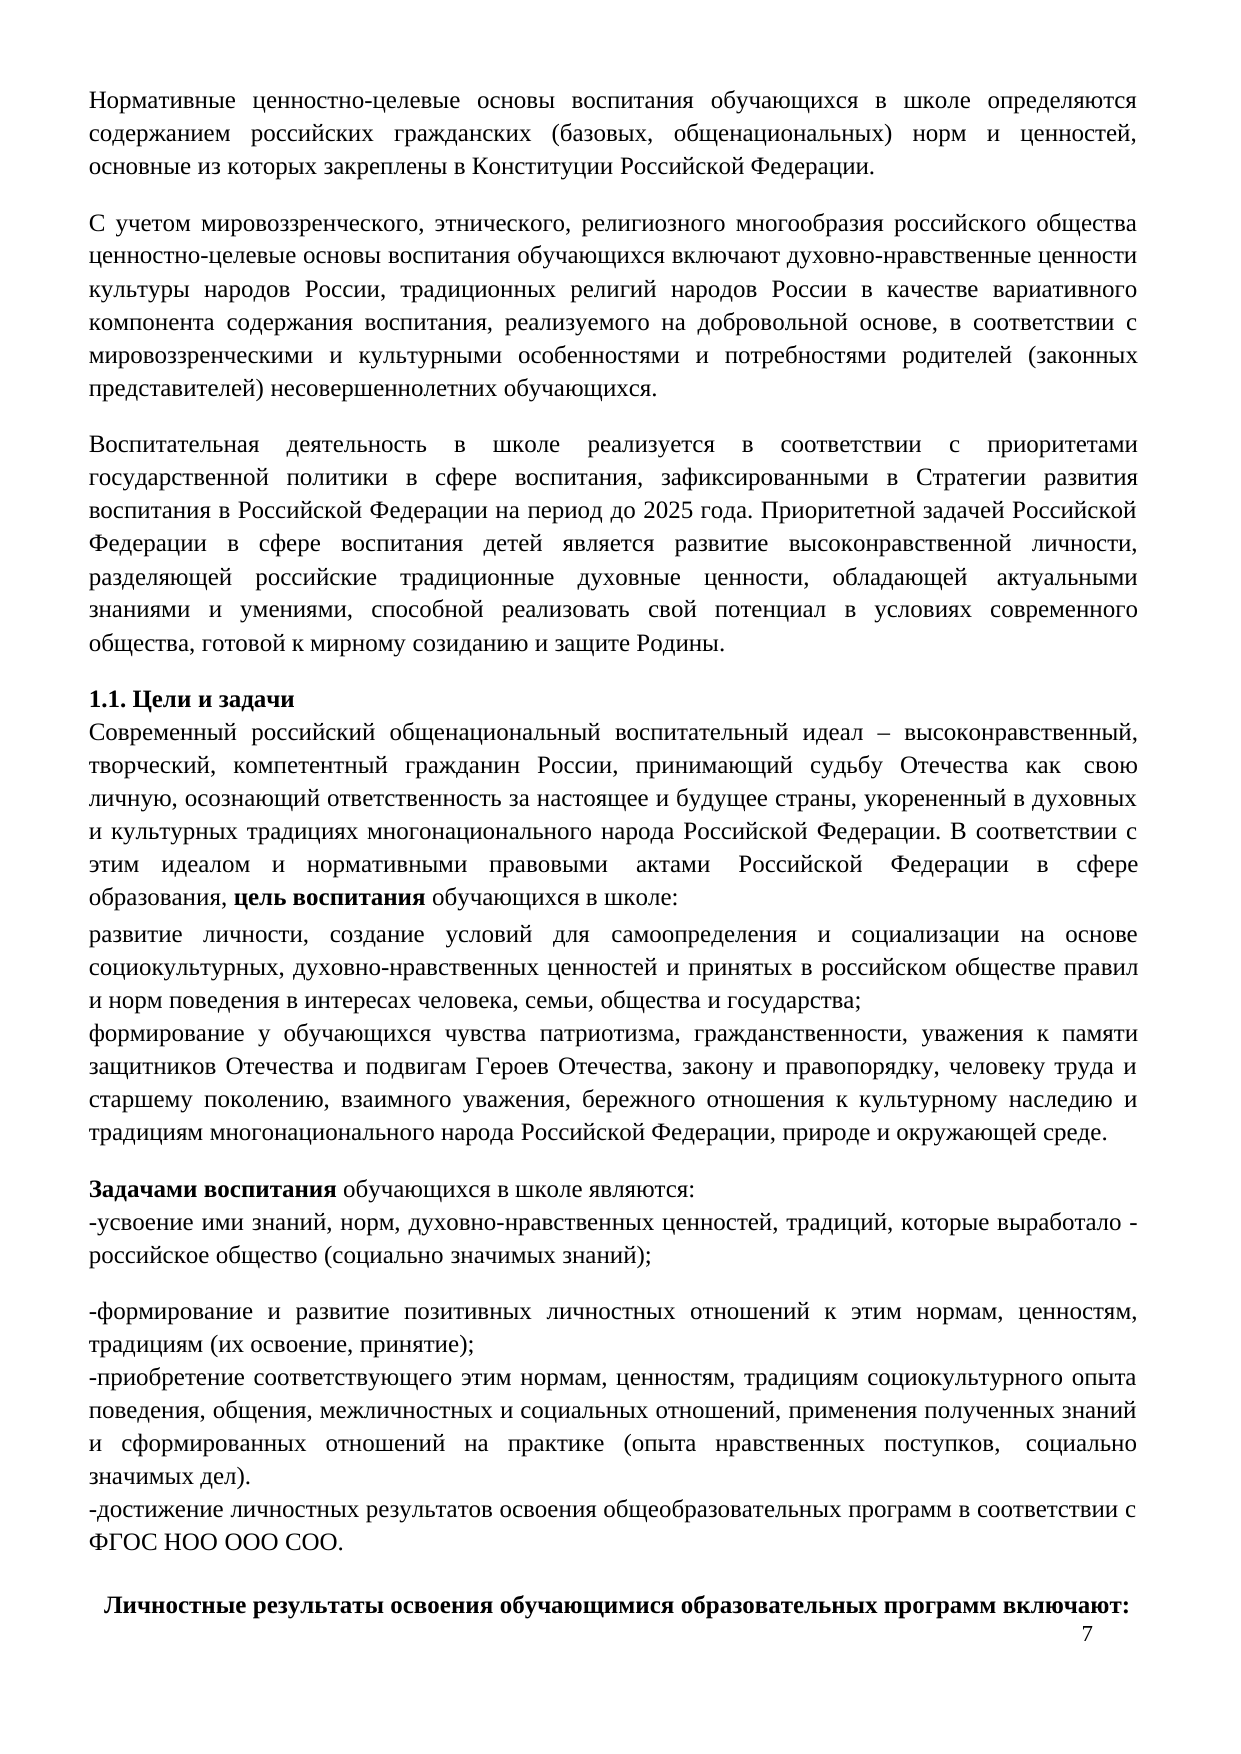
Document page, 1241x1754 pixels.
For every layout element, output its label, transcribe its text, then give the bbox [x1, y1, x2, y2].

text Задачами воспитания обучающихся в школе являются: [88, 1174, 1209, 1202]
text С учетом мировоззренческого, этнического, религиозного многообразия российского общества ценностно-целевые основы воспитания обучающихся включают духовно-нравственные ценности культуры народов России, традиционных религий народов России в качестве вариативного компонента содержания воспитания, реализуемого на добровольной основе, в соответствии с мировоззренческими и культурными особенностями и потребностями родителей (законных представителей) несовершеннолетних обучающихся. [88, 208, 1138, 401]
text Воспитательная деятельность в школе реализуется в соответствии с приоритетами государственной политики в сфере воспитания, зафиксированными в Стратегии развития воспитания в Российской Федерации на период до 2025 года. Приоритетной задачей Российской Федерации в сфере воспитания детей является развитие высоконравственной личности, разделяющей российские традиционные духовные ценности, обладающей актуальными знаниями и умениями, способной реализовать свой потенциал в условиях современного общества, готовой к мирному созиданию и защите Родины. [88, 429, 1138, 656]
text -достижение личностных результатов освоения общеобразовательных программ в соответствии с ФГОС НОО ООО СОО. [88, 1494, 1137, 1556]
text -формирование и развитие позитивных личностных отношений к этим нормам, ценностям, традициям (их освоение, принятие); [88, 1296, 1138, 1358]
text -усвоение ими знаний, норм, духовно-нравственных ценностей, традиций, которые выработало - российское общество (социально значимых знаний); [88, 1207, 1139, 1268]
text Нормативные ценностно-целевые основы воспитания обучающихся в школе определяются содержанием российских гражданских (базовых, общенациональных) норм и ценностей, основные из которых закреплены в Конституции Российской Федерации. [88, 85, 1137, 180]
text Современный российский общенациональный воспитательный идеал – высоконравственный, творческий, компетентный гражданин России, принимающий судьбу Отечества как свою личную, осознающий ответственность за настоящее и будущее страны, укорененный в духовных и культурных традициях многонационального народа Российской Федерации. В соответствии с этим идеалом и нормативными правовыми актами Российской Федерации в сфере образования, цель воспитания обучающихся в школе: [88, 717, 1138, 911]
text формирование у обучающихся чувства патриотизма, гражданственности, уважения к памяти защитников Отечества и подвигам Героев Отечества, закону и правопорядку, человеку труда и старшему поколению, взаимного уважения, бережного отношения к культурному наследию и традициям многонационального народа Российской Федерации, природе и окружающей среде. [88, 1018, 1138, 1146]
text -приобретение соответствующего этим нормам, ценностям, традициям социокультурного опыта поведения, общения, межличностных и социальных отношений, применения полученных знаний и сформированных отношений на практике (опыта нравственных поступков, социально значимых дел). [88, 1362, 1137, 1490]
subtitle Личностные результаты освоения обучающимися образовательных программ включают: [104, 1590, 1209, 1619]
text развитие личности, создание условий для самоопределения и социализации на основе социокультурных, духовно-нравственных ценностей и принятых в российском обществе правил и норм поведения в интересах человека, семьи, общества и государства; [88, 919, 1138, 1013]
subtitle 1.1. Цели и задачи [88, 684, 1209, 713]
